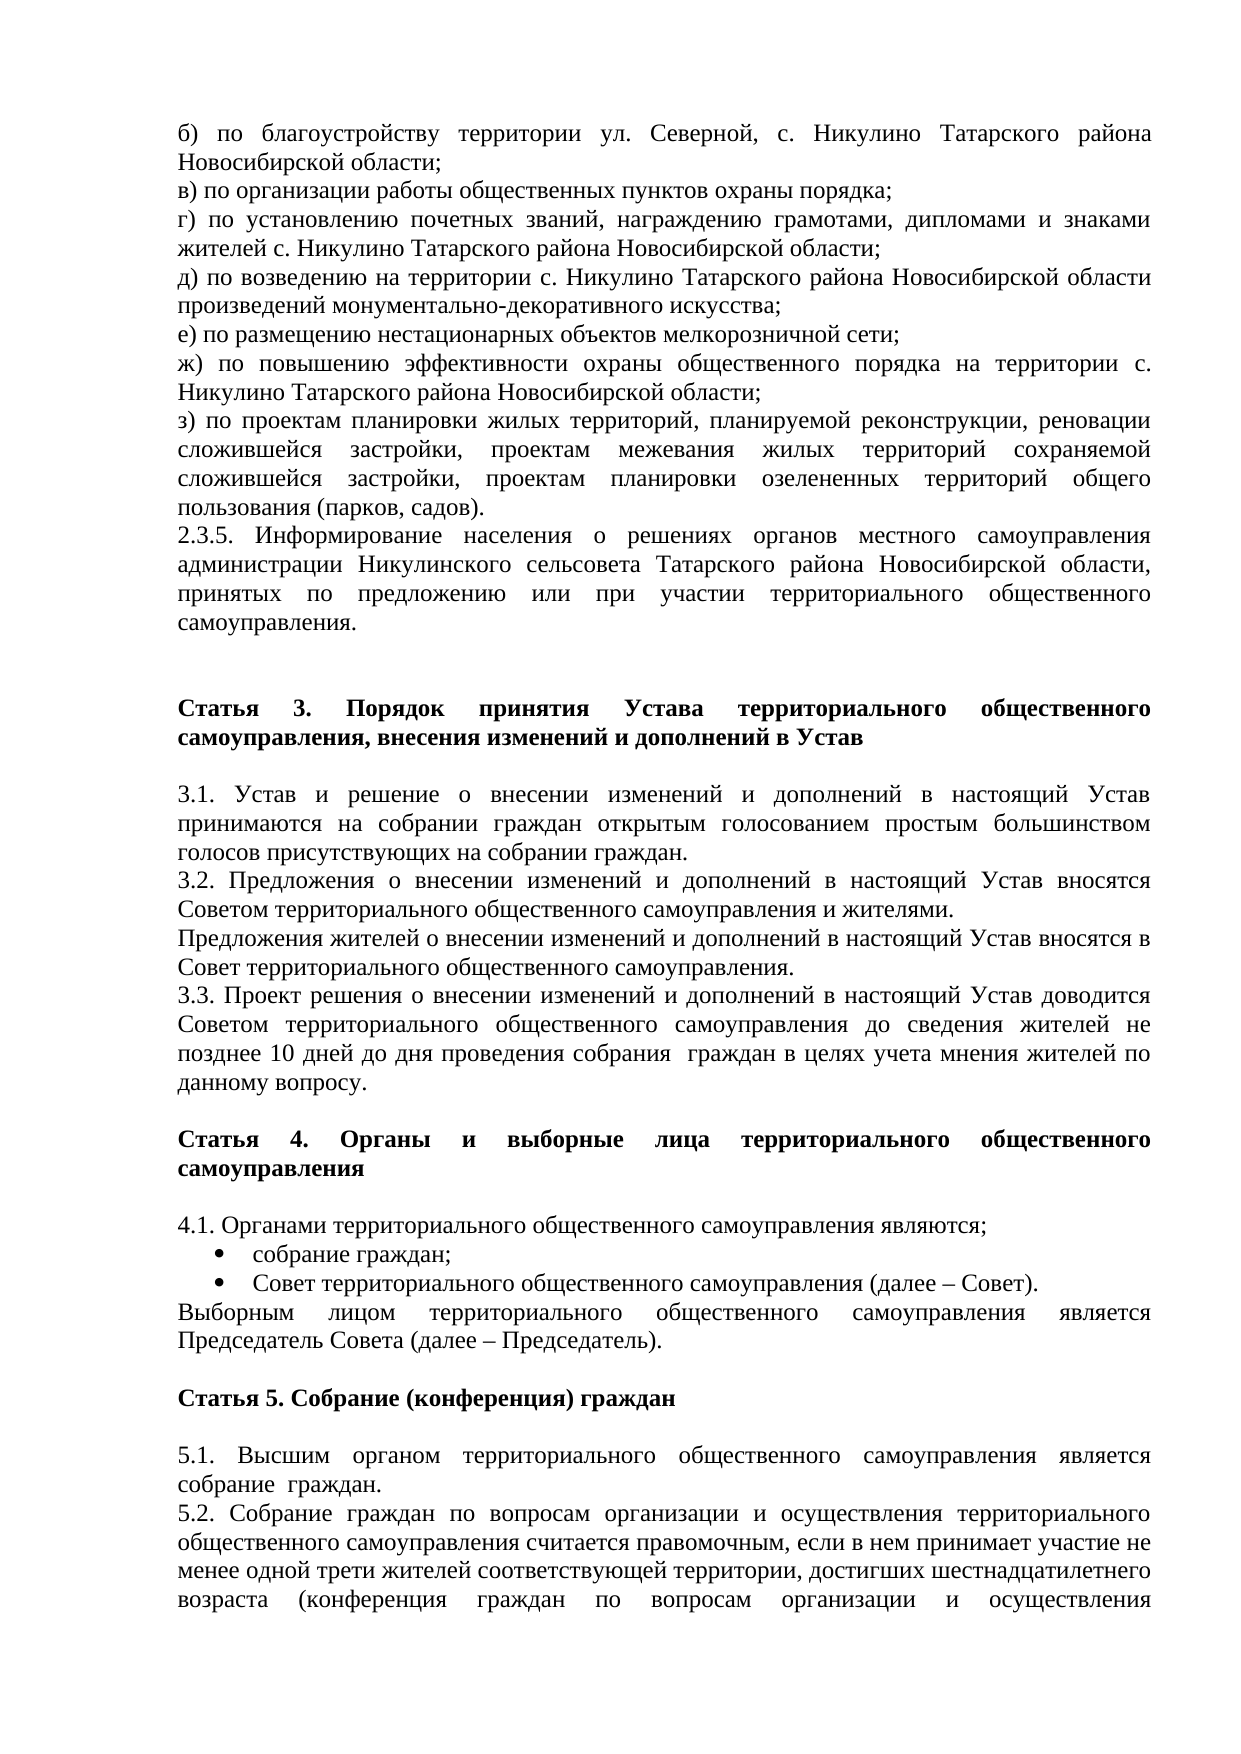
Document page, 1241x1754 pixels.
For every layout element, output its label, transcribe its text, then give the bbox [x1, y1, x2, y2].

text 5.1. Высшим органом территориального общественного самоуправления является собрание граждан. [177, 1441, 1152, 1498]
text б) по благоустройству территории ул. Северной, с. Никулино Татарского района Новосибирской области; [177, 118, 1152, 176]
text 4.1. Органами территориального общественного самоуправления являются; [177, 1211, 1152, 1239]
text 3.1. Устав и решение о внесении изменений и дополнений в настоящий Устав принимаются на собрании граждан открытым голосованием простым большинством голосов присутствующих на собрании граждан. [177, 779, 1152, 866]
text з) по проектам планировки жилых территорий, планируемой реконструкции, реновации сложившейся застройки, проектам межевания жилых территорий сохраняемой сложившейся застройки, проектам планировки озелененных территорий общего пользования (парков, садов). [177, 406, 1152, 521]
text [177, 1498, 1152, 1613]
text г) по установлению почетных званий, награждению грамотами, дипломами и знаками жителей с. Никулино Татарского района Новосибирской области; [177, 204, 1152, 262]
text ж) по повышению эффективности охраны общественного порядка на территории с. Никулино Татарского района Новосибирской области; [177, 348, 1152, 406]
list собрание граждан; [215, 1239, 1152, 1268]
text 3.3. Проект решения о внесении изменений и дополнений в настоящий Устав доводится Советом территориального общественного самоуправления до сведения жителей не позднее 10 дней до дня проведения собрания граждан в целях учета мнения жителей по данному вопросу. [177, 981, 1152, 1096]
text Выборным лицом территориального общественного самоуправления является Председатель Совета (далее – Председатель). [177, 1297, 1152, 1354]
text е) по размещению нестационарных объектов мелкорозничной сети; [177, 319, 1152, 348]
text Статья 4. Органы и выборные лица территориального общественного самоуправления [177, 1124, 1152, 1182]
list Совет территориального общественного самоуправления (далее – Совет). [215, 1268, 1152, 1297]
text 2.3.5. Информирование населения о решениях органов местного самоуправления администрации Никулинского сельсовета Татарского района Новосибирской области, принятых по предложению или при участии территориального общественного самоуправления. [177, 521, 1152, 636]
text д) по возведению на территории с. Никулино Татарского района Новосибирской области произведений монументально-декоративного искусства; [177, 262, 1152, 319]
text Статья 5. Собрание (конференция) граждан [177, 1383, 1152, 1412]
text Предложения жителей о внесении изменений и дополнений в настоящий Устав вносятся в Совет территориального общественного самоуправления. [177, 923, 1152, 981]
text Статья 3. Порядок принятия Устава территориального общественного самоуправления, внесения изменений и дополнений в Устав [177, 693, 1152, 751]
text в) по организации работы общественных пунктов охраны порядка; [177, 176, 1152, 204]
text 3.2. Предложения о внесении изменений и дополнений в настоящий Устав вносятся Советом территориального общественного самоуправления и жителями. [177, 866, 1152, 923]
